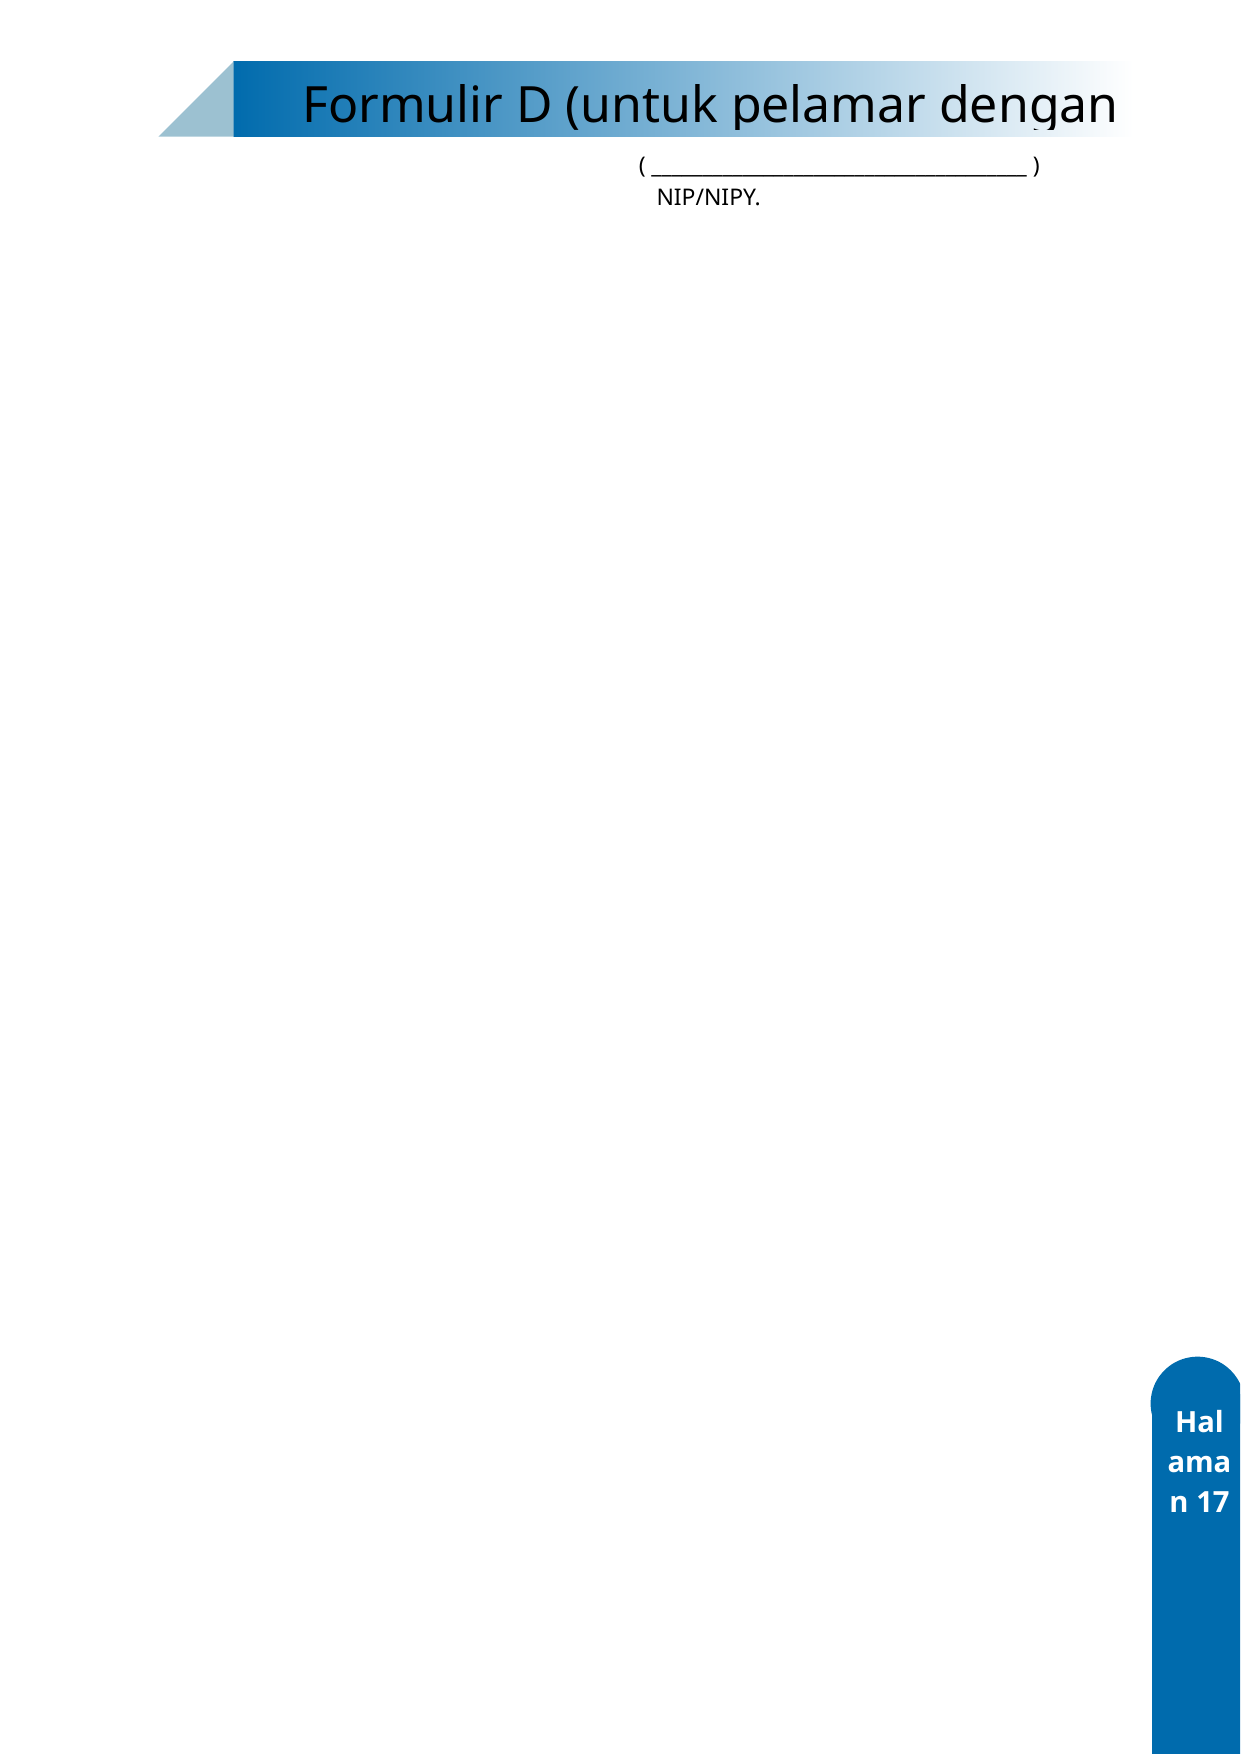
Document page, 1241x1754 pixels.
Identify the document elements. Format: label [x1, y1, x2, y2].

table_header [627, 118, 1158, 212]
table_header [166, 118, 627, 212]
